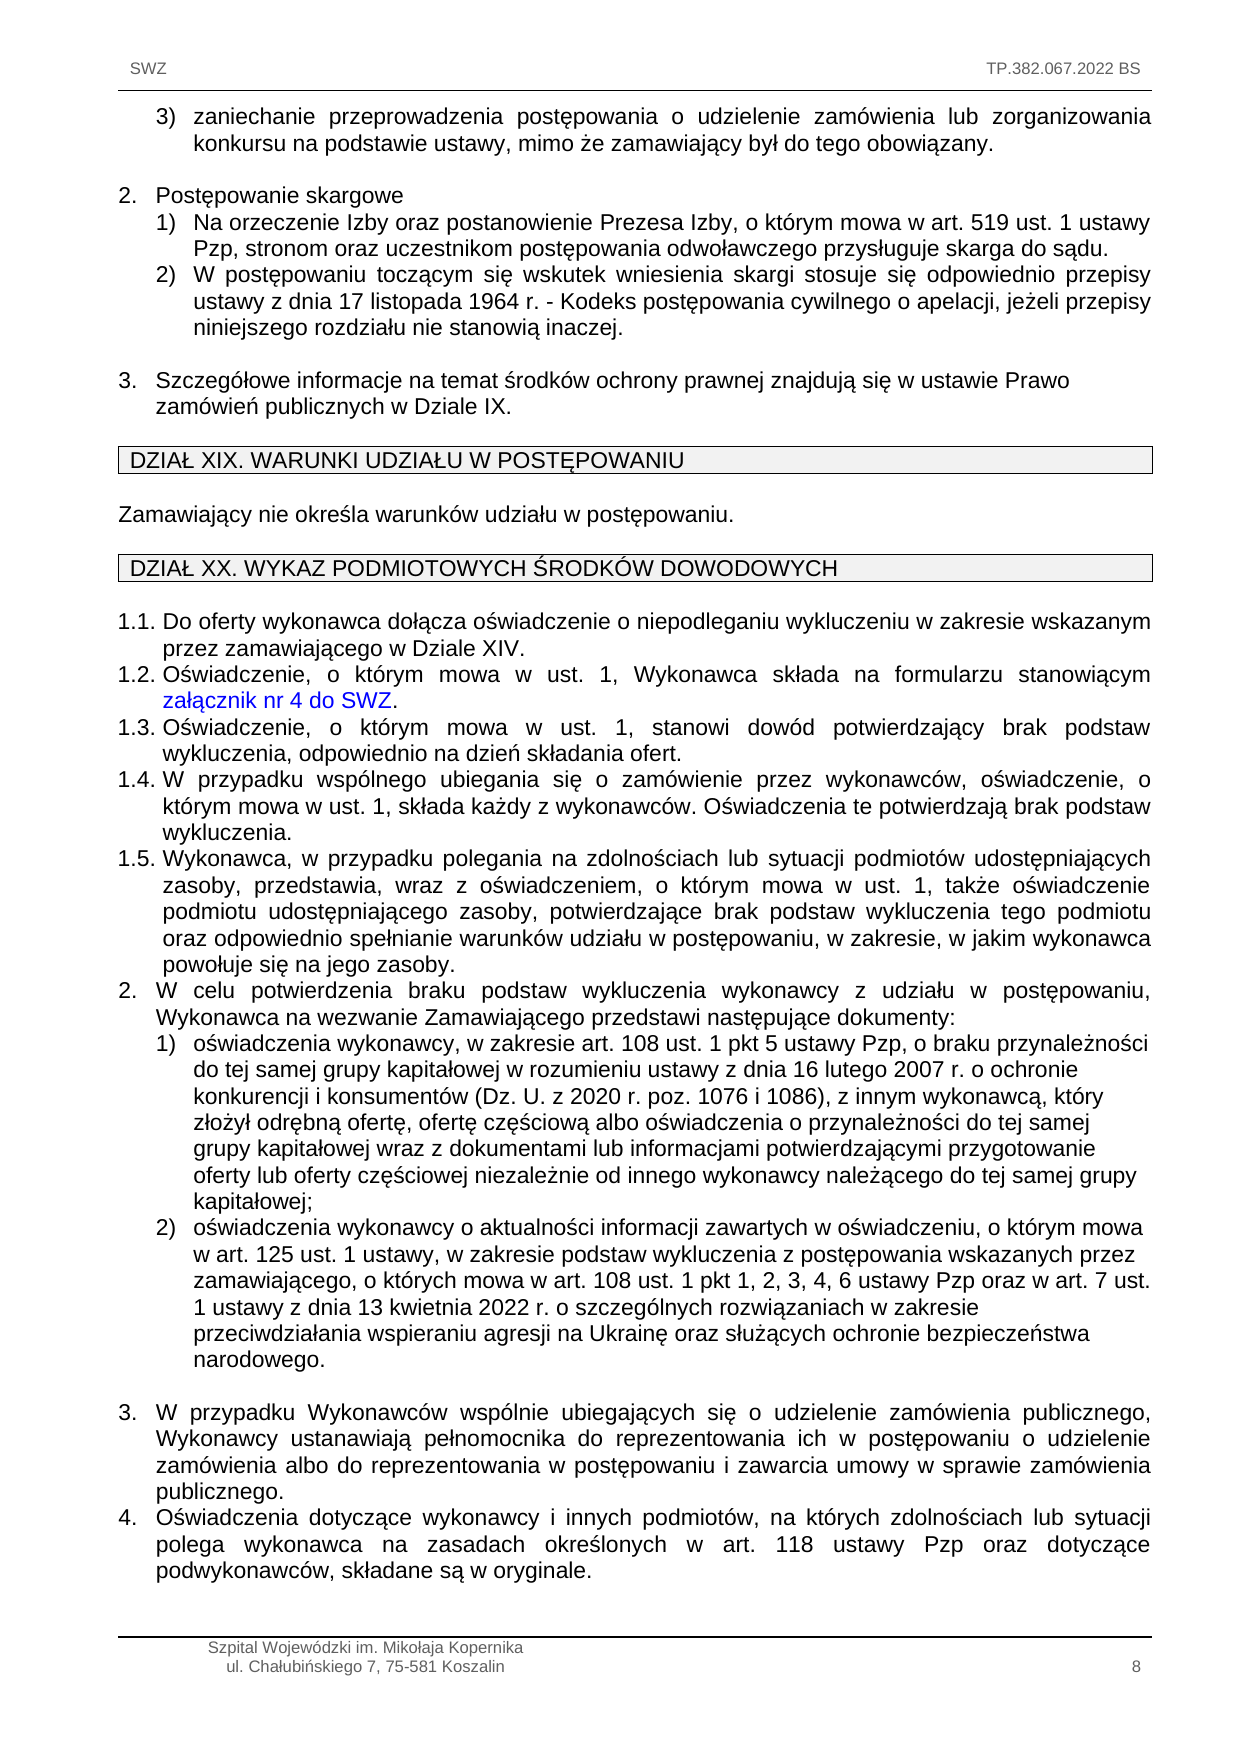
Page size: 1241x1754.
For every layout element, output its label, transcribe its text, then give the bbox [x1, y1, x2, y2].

list Wykonawca, w przypadku polegania na zdolnościach lub sytuacji podmiotów udostępniających zasoby, przedstawia, wraz z oświadczeniem, o którym mowa w ust. 1, także oświadczenie podmiotu udostępniającego zasoby, potwierdzające brak podstaw wykluczenia tego podmiotu oraz odpowiednio spełnianie warunków udziału w postępowaniu, w zakresie, w jakim wykonawca powołuje się na jego zasoby. [117, 845, 1152, 977]
list Na orzeczenie Izby oraz postanowienie Prezesa Izby, o którym mowa w art. 519 ust. 1 ustawy Pzp, stronom oraz uczestnikom postępowania odwoławczego przysługuje skarga do sądu. [156, 209, 1152, 261]
list Postępowanie skargowe [118, 182, 1152, 209]
text Zamawiający nie określa warunków udziału w postępowaniu. [118, 501, 1152, 527]
list W przypadku wspólnego ubiegania się o zamówienie przez wykonawców, oświadczenie, o którym mowa w ust. 1, składa każdy z wykonawców. Oświadczenia te potwierdzają brak podstaw wykluczenia. [117, 766, 1152, 845]
list Oświadczenie, o którym mowa w ust. 1, stanowi dowód potwierdzający brak podstaw wykluczenia, odpowiednio na dzień składania ofert. [117, 714, 1152, 766]
list oświadczenia wykonawcy, w zakresie art. 108 ust. 1 pkt 5 ustawy Pzp, o braku przynależności do tej samej grupy kapitałowej w rozumieniu ustawy z dnia 16 lutego 2007 r. o ochronie konkurencji i konsumentów (Dz. U. z 2020 r. poz. 1076 i 1086), z innym wykonawcą, który złożył odrębną ofertę, ofertę częściową albo oświadczenia o przynależności do tej samej grupy kapitałowej wraz z dokumentami lub informacjami potwierdzającymi przygotowanie oferty lub oferty częściowej niezależnie od innego wykonawcy należącego do tej samej grupy kapitałowej; [156, 1030, 1152, 1214]
table_header DZIAŁ XIX. WARUNKI UDZIAŁU W POSTĘPOWANIU [119, 447, 1152, 473]
list Do oferty wykonawca dołącza oświadczenie o niepodleganiu wykluczeniu w zakresie wskazanym przez zamawiającego w Dziale XIV. [117, 608, 1152, 661]
list Szczegółowe informacje na temat środków ochrony prawnej znajdują się w ustawie Prawo zamówień publicznych w Dziale IX. [118, 367, 1152, 419]
list oświadczenia wykonawcy o aktualności informacji zawartych w oświadczeniu, o którym mowa w art. 125 ust. 1 ustawy, w zakresie podstaw wykluczenia z postępowania wskazanych przez zamawiającego, o których mowa w art. 108 ust. 1 pkt 1, 2, 3, 4, 6 ustawy Pzp oraz w art. 7 ust. 1 ustawy z dnia 13 kwietnia 2022 r. o szczególnych rozwiązaniach w zakresie przeciwdziałania wspieraniu agresji na Ukrainę oraz służących ochronie bezpieczeństwa narodowego. [156, 1214, 1152, 1372]
list W celu potwierdzenia braku podstaw wykluczenia wykonawcy z udziału w postępowaniu, Wykonawca na wezwanie Zamawiającego przedstawi następujące dokumenty: [118, 977, 1152, 1030]
list Oświadczenia dotyczące wykonawcy i innych podmiotów, na których zdolnościach lub sytuacji polega wykonawca na zasadach określonych w art. 118 ustawy Pzp oraz dotyczące podwykonawców, składane są w oryginale. [118, 1504, 1152, 1583]
list Oświadczenie, o którym mowa w ust. 1, Wykonawca składa na formularzu stanowiącym załącznik nr 4 do SWZ. [117, 661, 1152, 714]
list W postępowaniu toczącym się wskutek wniesienia skargi stosuje się odpowiednio przepisy ustawy z dnia 17 listopada 1964 r. - Kodeks postępowania cywilnego o apelacji, jeżeli przepisy niniejszego rozdziału nie stanowią inaczej. [156, 261, 1152, 341]
table_header DZIAŁ XX. WYKAZ PODMIOTOWYCH ŚRODKÓW DOWODOWYCH [119, 555, 1152, 581]
list zaniechanie przeprowadzenia postępowania o udzielenie zamówienia lub zorganizowania konkursu na podstawie ustawy, mimo że zamawiający był do tego obowiązany. [156, 103, 1152, 156]
list W przypadku Wykonawców wspólnie ubiegających się o udzielenie zamówienia publicznego, Wykonawcy ustanawiają pełnomocnika do reprezentowania ich w postępowaniu o udzielenie zamówienia albo do reprezentowania w postępowaniu i zawarcia umowy w sprawie zamówienia publicznego. [118, 1399, 1152, 1504]
